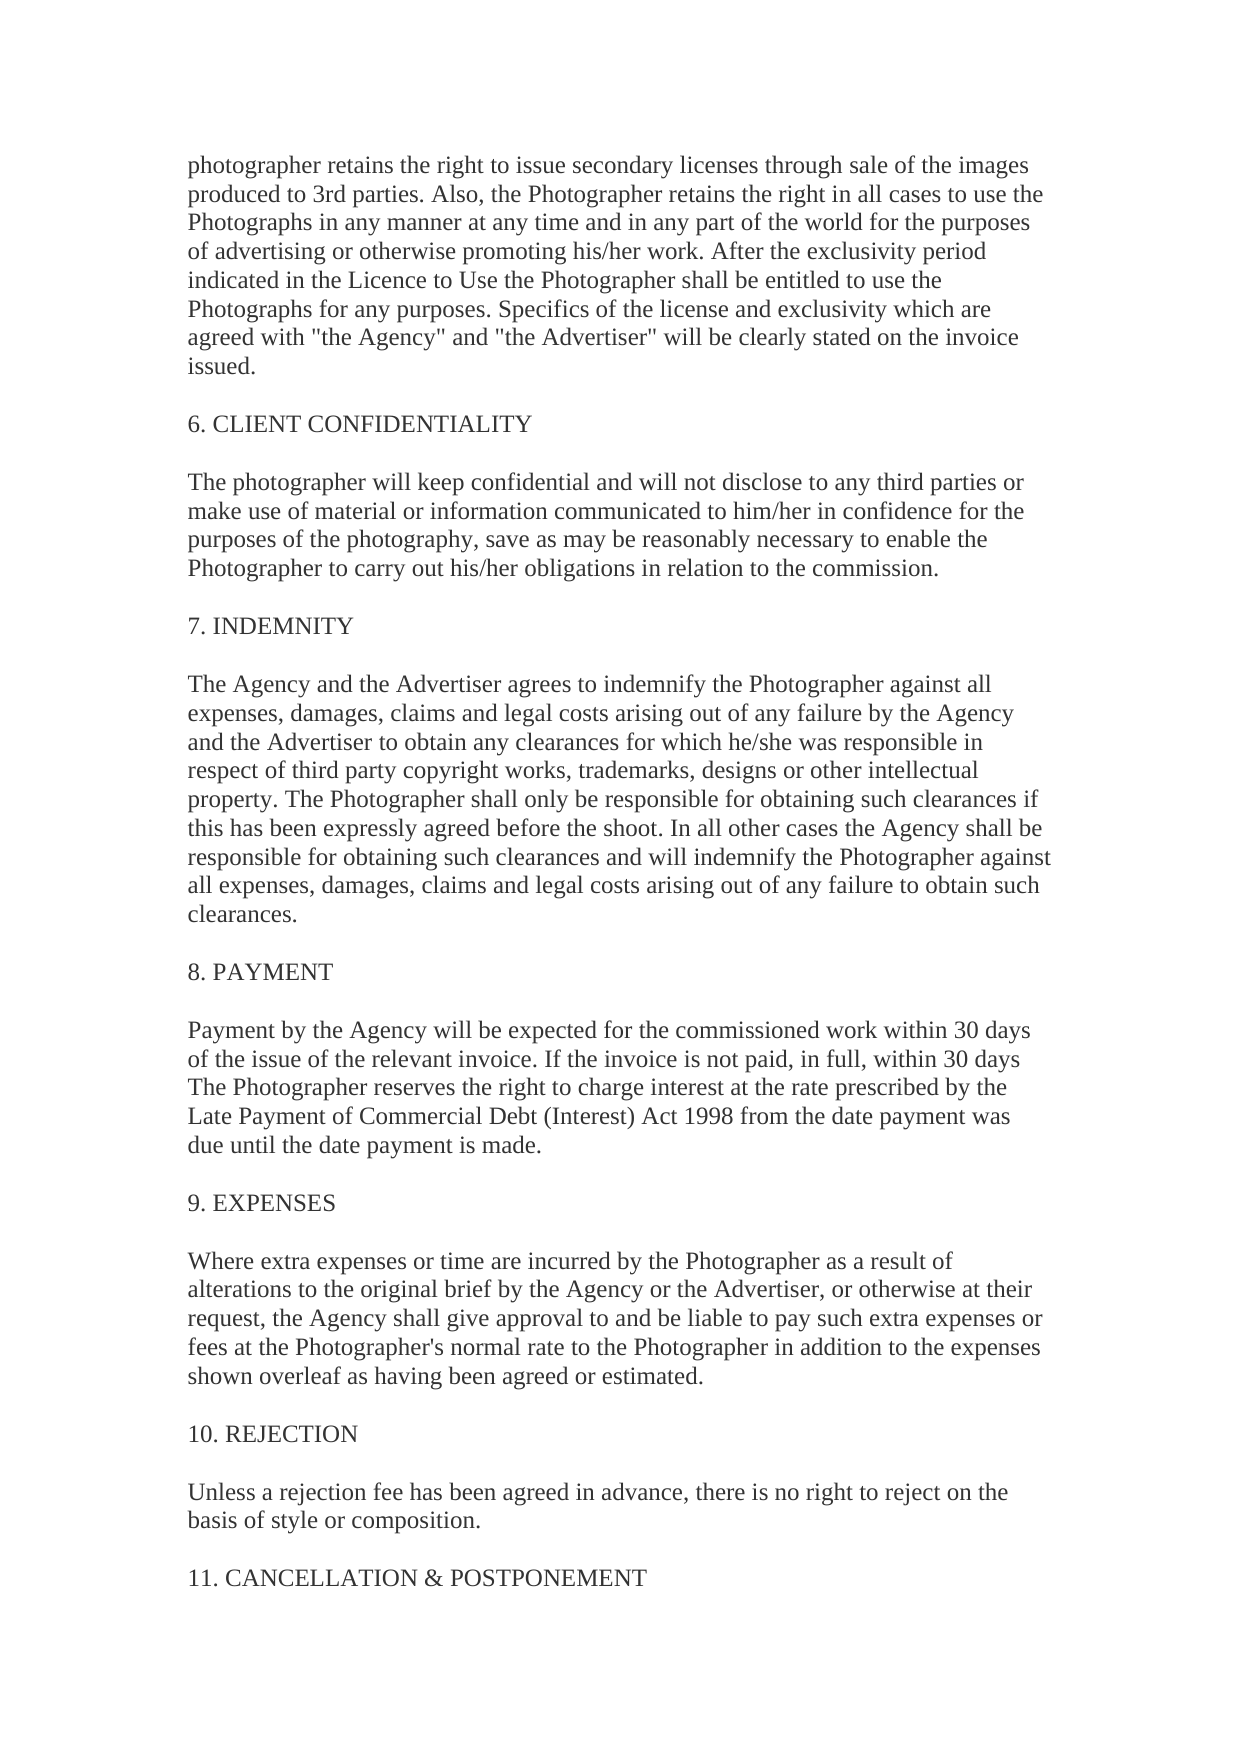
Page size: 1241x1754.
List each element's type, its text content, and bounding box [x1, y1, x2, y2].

text Payment by the Agency will be expected for the commissioned work within 30 days of the issue of the relevant invoice. If the invoice is not paid, in full, within 30 days The Photographer reserves the right to charge interest at the rate prescribed by the Late Payment of Commercial Debt (Interest) Act 1998 from the date payment was due until the date payment is made. [187, 1015, 1053, 1159]
text 9. EXPENSES [187, 1188, 1053, 1217]
text 10. REJECTION [187, 1419, 1053, 1447]
text The Agency and the Advertiser agrees to indemnify the Photographer against all expenses, damages, claims and legal costs arising out of any failure by the Agency and the Advertiser to obtain any clearances for which he/she was responsible in respect of third party copyright works, trademarks, designs or other intellectual property. The Photographer shall only be responsible for obtaining such clearances if this has been expressly agreed before the shoot. In all other cases the Agency shall be responsible for obtaining such clearances and will indemnify the Photographer against all expenses, damages, claims and legal costs arising out of any failure to obtain such clearances. [187, 669, 1053, 928]
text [187, 150, 1053, 380]
text Where extra expenses or time are incurred by the Photographer as a result of alterations to the original brief by the Agency or the Advertiser, or otherwise at their request, the Agency shall give approval to and be liable to pay such extra expenses or fees at the Photographer's normal rate to the Photographer in addition to the expenses shown overleaf as having been agreed or estimated. [187, 1246, 1053, 1389]
text The photographer will keep confidential and will not disclose to any third parties or make use of material or information communicated to him/her in confidence for the purposes of the photography, save as may be reasonably necessary to enable the Photographer to carry out his/her obligations in relation to the commission. [187, 467, 1053, 582]
text 7. INDEMNITY [187, 611, 1053, 640]
text Unless a rejection fee has been agreed in advance, there is no right to reject on the basis of style or composition. [187, 1477, 1053, 1534]
text 6. CLIENT CONFIDENTIALITY [187, 409, 1053, 438]
text 8. PAYMENT [187, 957, 1053, 986]
text 11. CANCELLATION & POSTPONEMENT [187, 1563, 1053, 1592]
